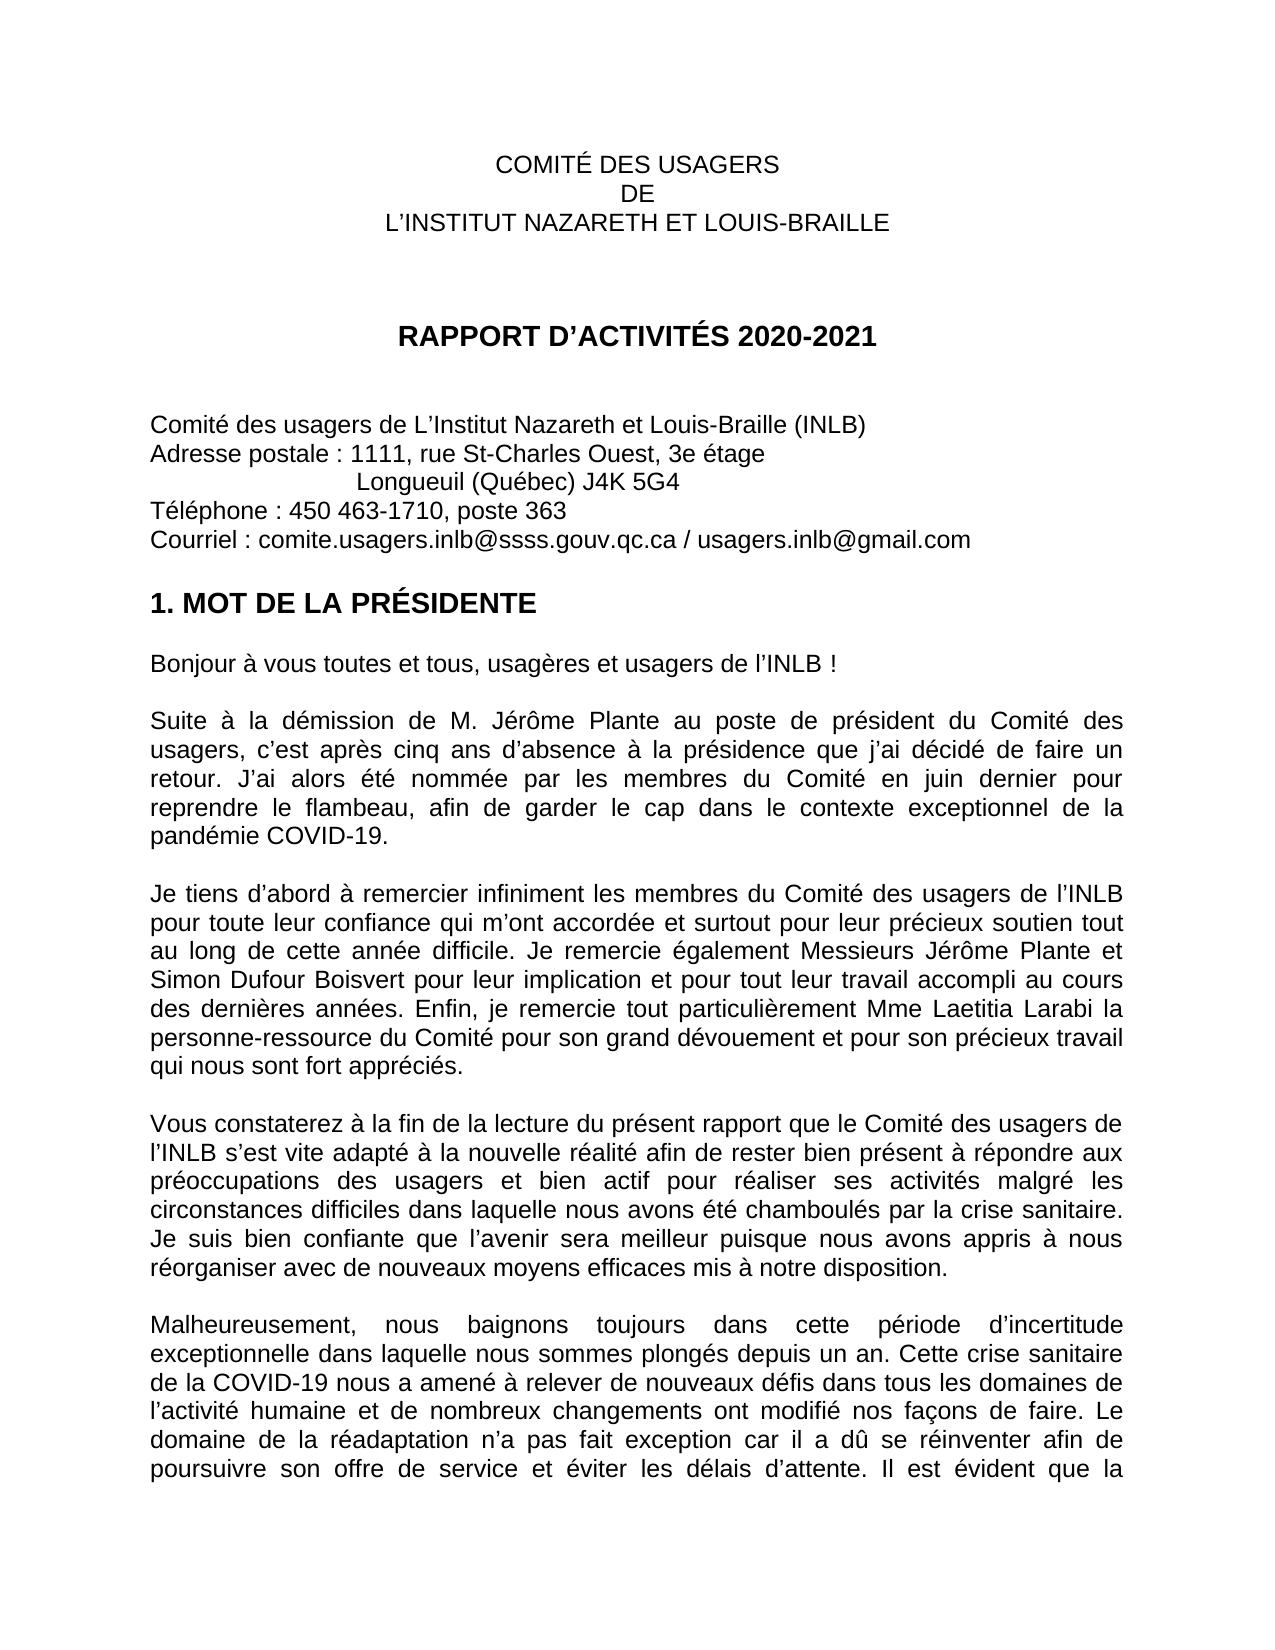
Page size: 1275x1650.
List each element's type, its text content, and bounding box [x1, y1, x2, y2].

text Comité des usagers de L’Institut Nazareth et Louis-Braille (INLB) [150, 410, 1125, 438]
text Vous constaterez à la fin de la lecture du présent rapport que le Comité des usagers de l’INLB s’est vite adapté à la nouvelle réalité afin de rester bien présent à répondre aux préoccupations des usagers et bien actif pour réaliser ses activités malgré les circonstances difficiles dans laquelle nous avons été chamboulés par la crise sanitaire. Je suis bien confiante que l’avenir sera meilleur puisque nous avons appris à nous réorganiser avec de nouveaux moyens efficaces mis à notre disposition. [150, 1109, 1125, 1281]
text Longueuil (Québec) J4K 5G4 [297, 467, 1125, 496]
text Je tiens d’abord à remercier infiniment les membres du Comité des usagers de l’INLB pour toute leur confiance qui m’ont accordée et surtout pour leur précieux soutien tout au long de cette année difficile. Je remercie également Messieurs Jérôme Plante et Simon Dufour Boisvert pour leur implication et pour tout leur travail accompli au cours des dernières années. Enfin, je remercie tout particulièrement Mme Laetitia Larabi la personne-ressource du Comité pour son grand dévouement et pour son précieux travail qui nous sont fort appréciés. [150, 879, 1125, 1080]
text Courriel : comite.usagers.inlb@ssss.gouv.qc.ca / usagers.inlb@gmail.com [150, 525, 1125, 553]
text Bonjour à vous toutes et tous, usagères et usagers de l’INLB ! [150, 649, 1125, 677]
text DE [150, 179, 1125, 207]
text Suite à la démission de M. Jérôme Plante au poste de président du Comité des usagers, c’est après cinq ans d’absence à la présidence que j’ai décidé de faire un retour. J’ai alors été nommée par les membres du Comité en juin dernier pour reprendre le flambeau, afin de garder le cap dans le contexte exceptionnel de la pandémie COVID-19. [150, 706, 1125, 850]
text L’INSTITUT NAZARETH ET LOUIS-BRAILLE [150, 207, 1125, 236]
subtitle RAPPORT D’ACTIVITÉS 2020-2021 [150, 319, 1125, 352]
subtitle 1. MOT DE LA PRÉSIDENTE [150, 586, 1125, 620]
text Adresse postale : 1111, rue St-Charles Ouest, 3e étage [150, 438, 1125, 467]
text Téléphone : 450 463-1710, poste 363 [150, 496, 1125, 525]
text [150, 1310, 1125, 1482]
text COMITÉ DES USAGERS [150, 150, 1125, 179]
